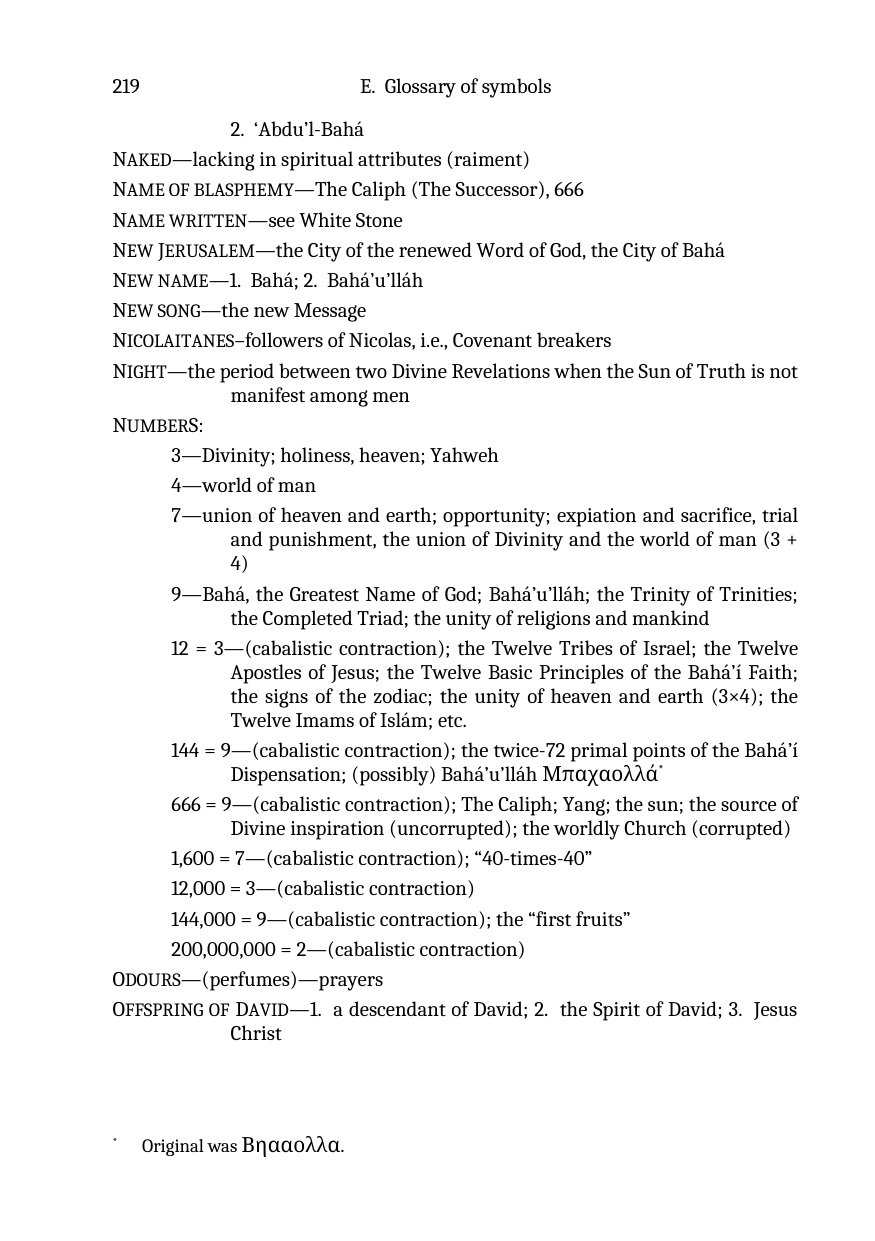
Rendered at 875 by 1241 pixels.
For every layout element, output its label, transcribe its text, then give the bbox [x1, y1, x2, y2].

text 2. ‘Abdu’l-Bahá [112, 118, 799, 142]
text NEW NAME—1. Bahá; 2. Bahá’u’lláh [112, 269, 799, 293]
text NICOLAITANES–followers of Nicolas, i.e., Covenant breakers [112, 329, 799, 353]
text OFFSPRING OF DAVID—1. a descendant of David; 2. the Spirit of David; 3. Jesus Christ [112, 998, 799, 1046]
text 200,000,000 = 2—(cabalistic contraction) [171, 937, 799, 961]
text 9—Bahá, the Greatest Name of God; Bahá’u’lláh; the Trinity of Trinities; the Completed Triad; the unity of religions and mankind [171, 582, 799, 630]
text NEW JERUSALEM—the City of the renewed Word of God, the City of Bahá [112, 238, 799, 262]
text 7—union of heaven and earth; opportunity; expiation and sacrifice, trial and punishment, the union of Divinity and the world of man (3 + 4) [171, 504, 799, 576]
text NAME OF BLASPHEMY—The Caliph (The Successor), 666 [112, 178, 799, 202]
text NEW SONG—the new Message [112, 299, 799, 323]
text NUMBERS: [112, 413, 799, 437]
text NAME WRITTEN—see White Stone [112, 208, 799, 232]
text 1,600 = 7—(cabalistic contraction); “40-times-40” [171, 847, 799, 871]
text NIGHT—the period between two Divine Revelations when the Sun of Truth is not manifest among men [112, 359, 799, 407]
text 3—Divinity; holiness, heaven; Yahweh [171, 444, 799, 468]
text 666 = 9—(cabalistic contraction); The Caliph; Yang; the sun; the source of Divine inspiration (uncorrupted); the worldly Church (corrupted) [171, 793, 799, 841]
text 4—world of man [171, 474, 799, 498]
text 12 = 3—(cabalistic contraction); the Twelve Tribes of Israel; the Twelve Apostles of Jesus; the Twelve Basic Principles of the Bahá’í Faith; the signs of the zodiac; the unity of heaven and earth (3×4); the Twelve Imams of Islám; etc. [171, 636, 799, 732]
text 144,000 = 9—(cabalistic contraction); the “first fruits” [171, 907, 799, 931]
text 12,000 = 3—(cabalistic contraction) [171, 877, 799, 901]
text ODOURS—(perfumes)—prayers [112, 968, 799, 992]
text 144 = 9—(cabalistic contraction); the twice-72 primal points of the Bahá’í Dispensation; (possibly) Bahá’u’lláh Μπαχαολλά [171, 738, 799, 786]
text NAKED—lacking in spiritual attributes (raiment) [112, 148, 799, 172]
